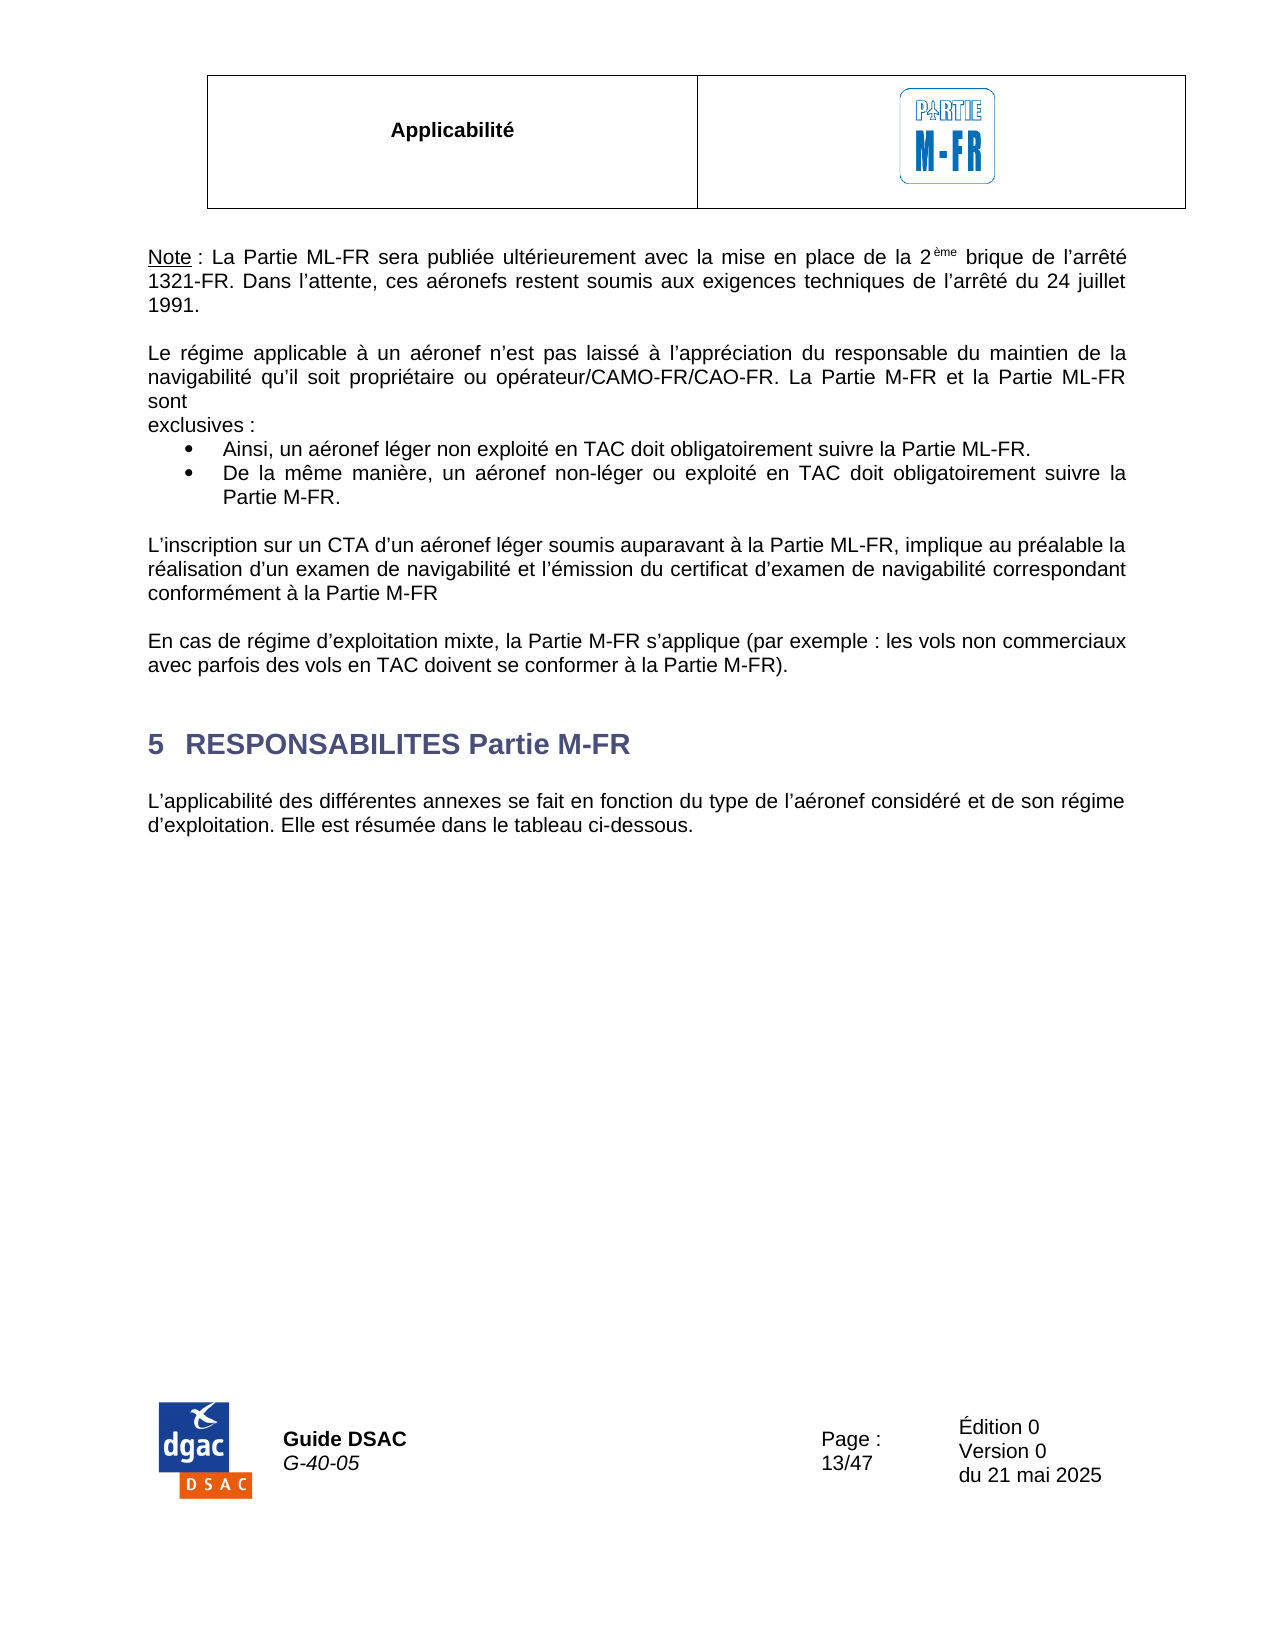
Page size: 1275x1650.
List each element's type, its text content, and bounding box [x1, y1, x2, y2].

text exclusives : [148, 413, 1127, 437]
picture [158, 1402, 253, 1499]
list De la même manière, un aéronef non-léger ou exploité en TAC doit obligatoirement suivre la Partie M-FR. [185, 461, 1127, 509]
text Note : La Partie ML-FR sera publiée ultérieurement avec la mise en place de la 2ème brique de l’arrêté 1321-FR. Dans l’attente, ces aéronefs restent soumis aux exigences techniques de l’arrêté du 24 juillet 1991. [148, 245, 1127, 317]
text Le régime applicable à un aéronef n’est pas laissé à l’appréciation du responsable du maintien de la navigabilité qu’il soit propriétaire ou opérateur/CAMO-FR/CAO-FR. La Partie M-FR et la Partie ML-FR sont [148, 341, 1127, 413]
list L’applicabilité des différentes annexes se fait en fonction du type de l’aéronef considéré et de son régime d’exploitation. Elle est résumée dans le tableau ci-dessous. [148, 789, 1127, 837]
subtitle RESPONSABILITES Partie M-FR [148, 727, 1127, 760]
picture [899, 88, 995, 184]
list Ainsi, un aéronef léger non exploité en TAC doit obligatoirement suivre la Partie ML-FR. [185, 437, 1127, 461]
text En cas de régime d’exploitation mixte, la Partie M-FR s’applique (par exemple : les vols non commerciaux avec parfois des vols en TAC doivent se conformer à la Partie M-FR). [148, 629, 1127, 677]
text L’inscription sur un CTA d’un aéronef léger soumis auparavant à la Partie ML-FR, implique au préalable la réalisation d’un examen de navigabilité et l’émission du certificat d’examen de navigabilité correspondant conformément à la Partie M-FR [148, 533, 1127, 605]
